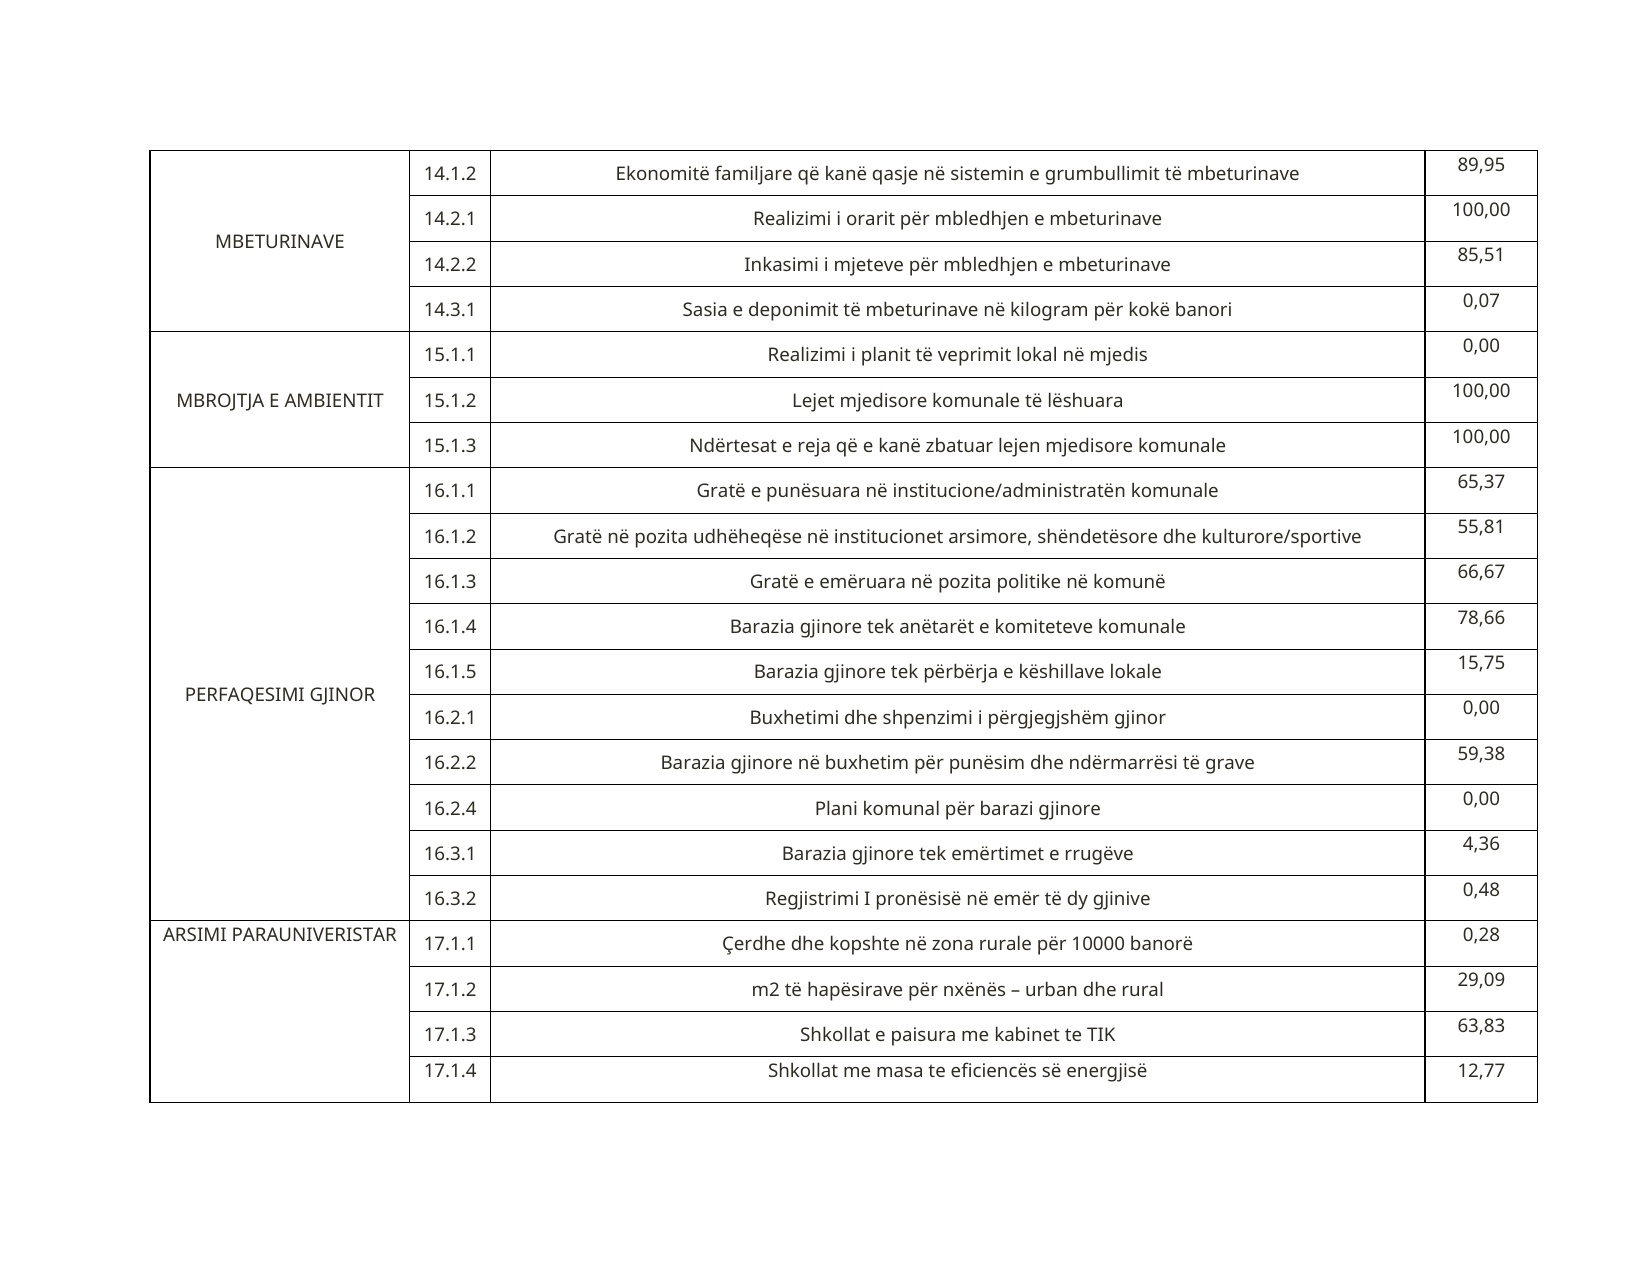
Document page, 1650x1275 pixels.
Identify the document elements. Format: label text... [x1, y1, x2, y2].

table_cell Shkollat me masa te eficiencës së energjisë [491, 1057, 1424, 1102]
table_cell 0,00 [1426, 332, 1537, 377]
table_cell Sasia e deponimit të mbeturinave në kilogram për kokë banori [491, 287, 1424, 331]
table_cell 17.1.3 [410, 1012, 490, 1056]
table_cell Barazia gjinore në buxhetim për punësim dhe ndërmarrësi të grave [491, 740, 1424, 784]
table_cell 14.2.2 [410, 242, 490, 286]
table_cell Plani komunal për barazi gjinore [491, 785, 1424, 830]
table_cell 15.1.2 [410, 378, 490, 422]
table_cell 16.1.5 [410, 650, 490, 694]
table_cell 100,00 [1426, 378, 1537, 422]
table_cell 15.1.3 [410, 423, 490, 467]
table_cell 0,00 [1426, 695, 1537, 739]
table_cell MBROJTJA E AMBIENTIT [151, 332, 409, 467]
table_cell Barazia gjinore tek përbërja e këshillave lokale [491, 650, 1424, 694]
table_cell 15.1.1 [410, 332, 490, 377]
table_cell 16.2.4 [410, 785, 490, 830]
table_cell 17.1.2 [410, 967, 490, 1011]
table_cell 16.3.1 [410, 831, 490, 875]
table_cell 12,77 [1426, 1057, 1537, 1102]
table_cell Regjistrimi I pronësisë në emër të dy gjinive [491, 876, 1424, 920]
table_cell 16.2.1 [410, 695, 490, 739]
table_cell PERFAQESIMI GJINOR [151, 468, 409, 920]
table_cell m2 të hapësirave për nxënës – urban dhe rural [491, 967, 1424, 1011]
table_cell Inkasimi i mjeteve për mbledhjen e mbeturinave [491, 242, 1424, 286]
table_cell Gratë e emëruara në pozita politike në komunë [491, 559, 1424, 603]
table_cell 0,28 [1426, 921, 1537, 966]
table_cell 100,00 [1426, 423, 1537, 467]
table_cell Realizimi i planit të veprimit lokal në mjedis [491, 332, 1424, 377]
table_cell 16.1.3 [410, 559, 490, 603]
table_cell Lejet mjedisore komunale të lëshuara [491, 378, 1424, 422]
table_cell 100,00 [1426, 196, 1537, 241]
table_cell Barazia gjinore tek anëtarët e komiteteve komunale [491, 604, 1424, 648]
table_cell 59,38 [1426, 740, 1537, 784]
table_cell 89,95 [1426, 151, 1537, 195]
table_cell Ndërtesat e reja që e kanë zbatuar lejen mjedisore komunale [491, 423, 1424, 467]
table_cell 65,37 [1426, 468, 1537, 512]
table_cell 63,83 [1426, 1012, 1537, 1056]
table_cell 0,00 [1426, 785, 1537, 830]
table_cell Buxhetimi dhe shpenzimi i përgjegjshëm gjinor [491, 695, 1424, 739]
table_cell 17.1.1 [410, 921, 490, 966]
table_cell 78,66 [1426, 604, 1537, 648]
table_cell 16.1.4 [410, 604, 490, 648]
table_cell 15,75 [1426, 650, 1537, 694]
table_cell 14.1.2 [410, 151, 490, 195]
table_cell Çerdhe dhe kopshte në zona rurale për 10000 banorë [491, 921, 1424, 966]
table_cell Realizimi i orarit për mbledhjen e mbeturinave [491, 196, 1424, 241]
table_cell Shkollat e paisura me kabinet te TIK [491, 1012, 1424, 1056]
table_cell Barazia gjinore tek emërtimet e rrugëve [491, 831, 1424, 875]
table_cell 16.2.2 [410, 740, 490, 784]
table_cell 66,67 [1426, 559, 1537, 603]
table_cell Ekonomitë familjare që kanë qasje në sistemin e grumbullimit të mbeturinave [491, 151, 1424, 195]
table_cell Gratë në pozita udhëheqëse në institucionet arsimore, shëndetësore dhe kulturore/sportive [491, 514, 1424, 558]
table_cell 14.3.1 [410, 287, 490, 331]
table_cell 17.1.4 [410, 1057, 490, 1102]
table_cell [151, 151, 409, 331]
table_cell 16.1.1 [410, 468, 490, 512]
table_cell Gratë e punësuara në institucione/administratën komunale [491, 468, 1424, 512]
table_cell 55,81 [1426, 514, 1537, 558]
table_cell 0,48 [1426, 876, 1537, 920]
table_cell 4,36 [1426, 831, 1537, 875]
table_cell ARSIMI PARAUNIVERISTAR [151, 921, 409, 1102]
table_cell 16.3.2 [410, 876, 490, 920]
table_cell 85,51 [1426, 242, 1537, 286]
table_cell 16.1.2 [410, 514, 490, 558]
table_cell 29,09 [1426, 967, 1537, 1011]
table_cell 0,07 [1426, 287, 1537, 331]
table_cell 14.2.1 [410, 196, 490, 241]
